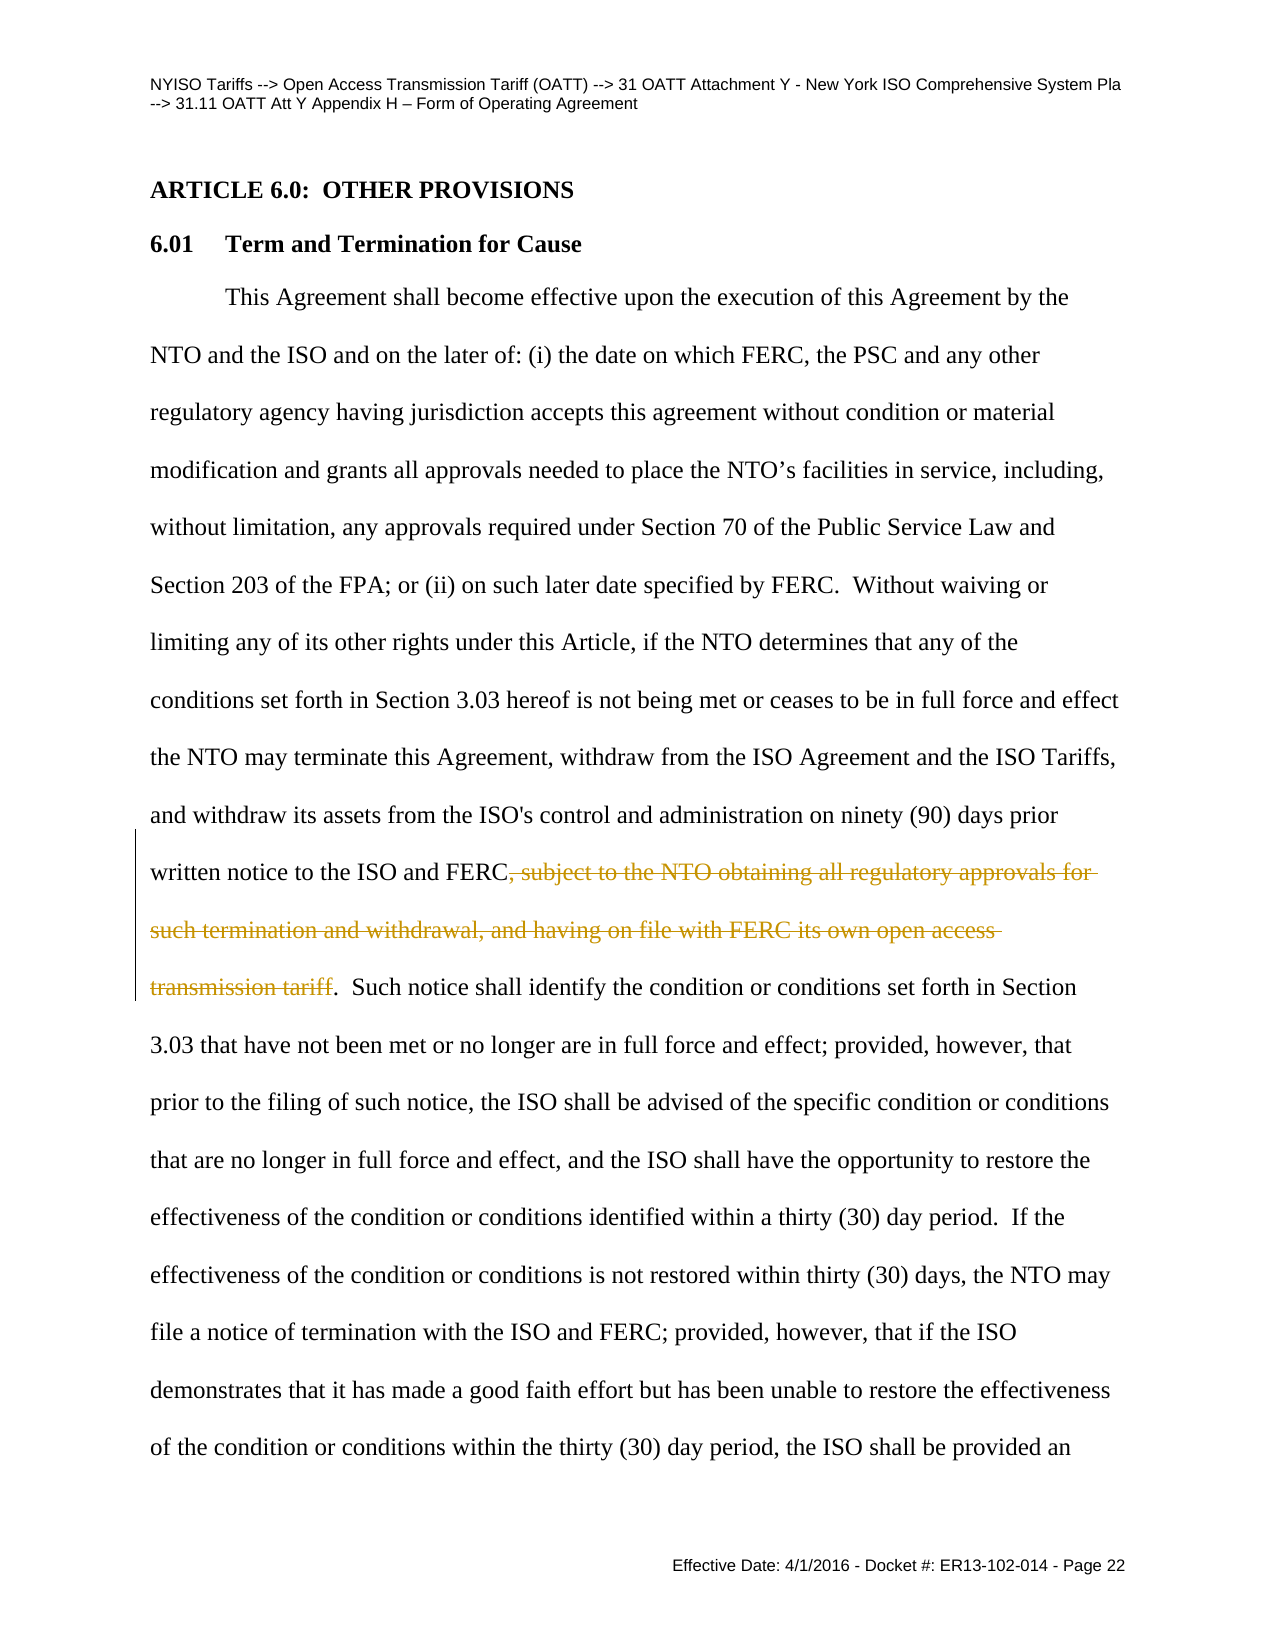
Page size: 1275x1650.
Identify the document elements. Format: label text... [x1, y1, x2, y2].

text 6.01 Term and Termination for Cause [150, 229, 1125, 257]
subtitle ARTICLE 6.0: OTHER PROVISIONS [150, 175, 1125, 204]
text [150, 282, 1125, 1461]
